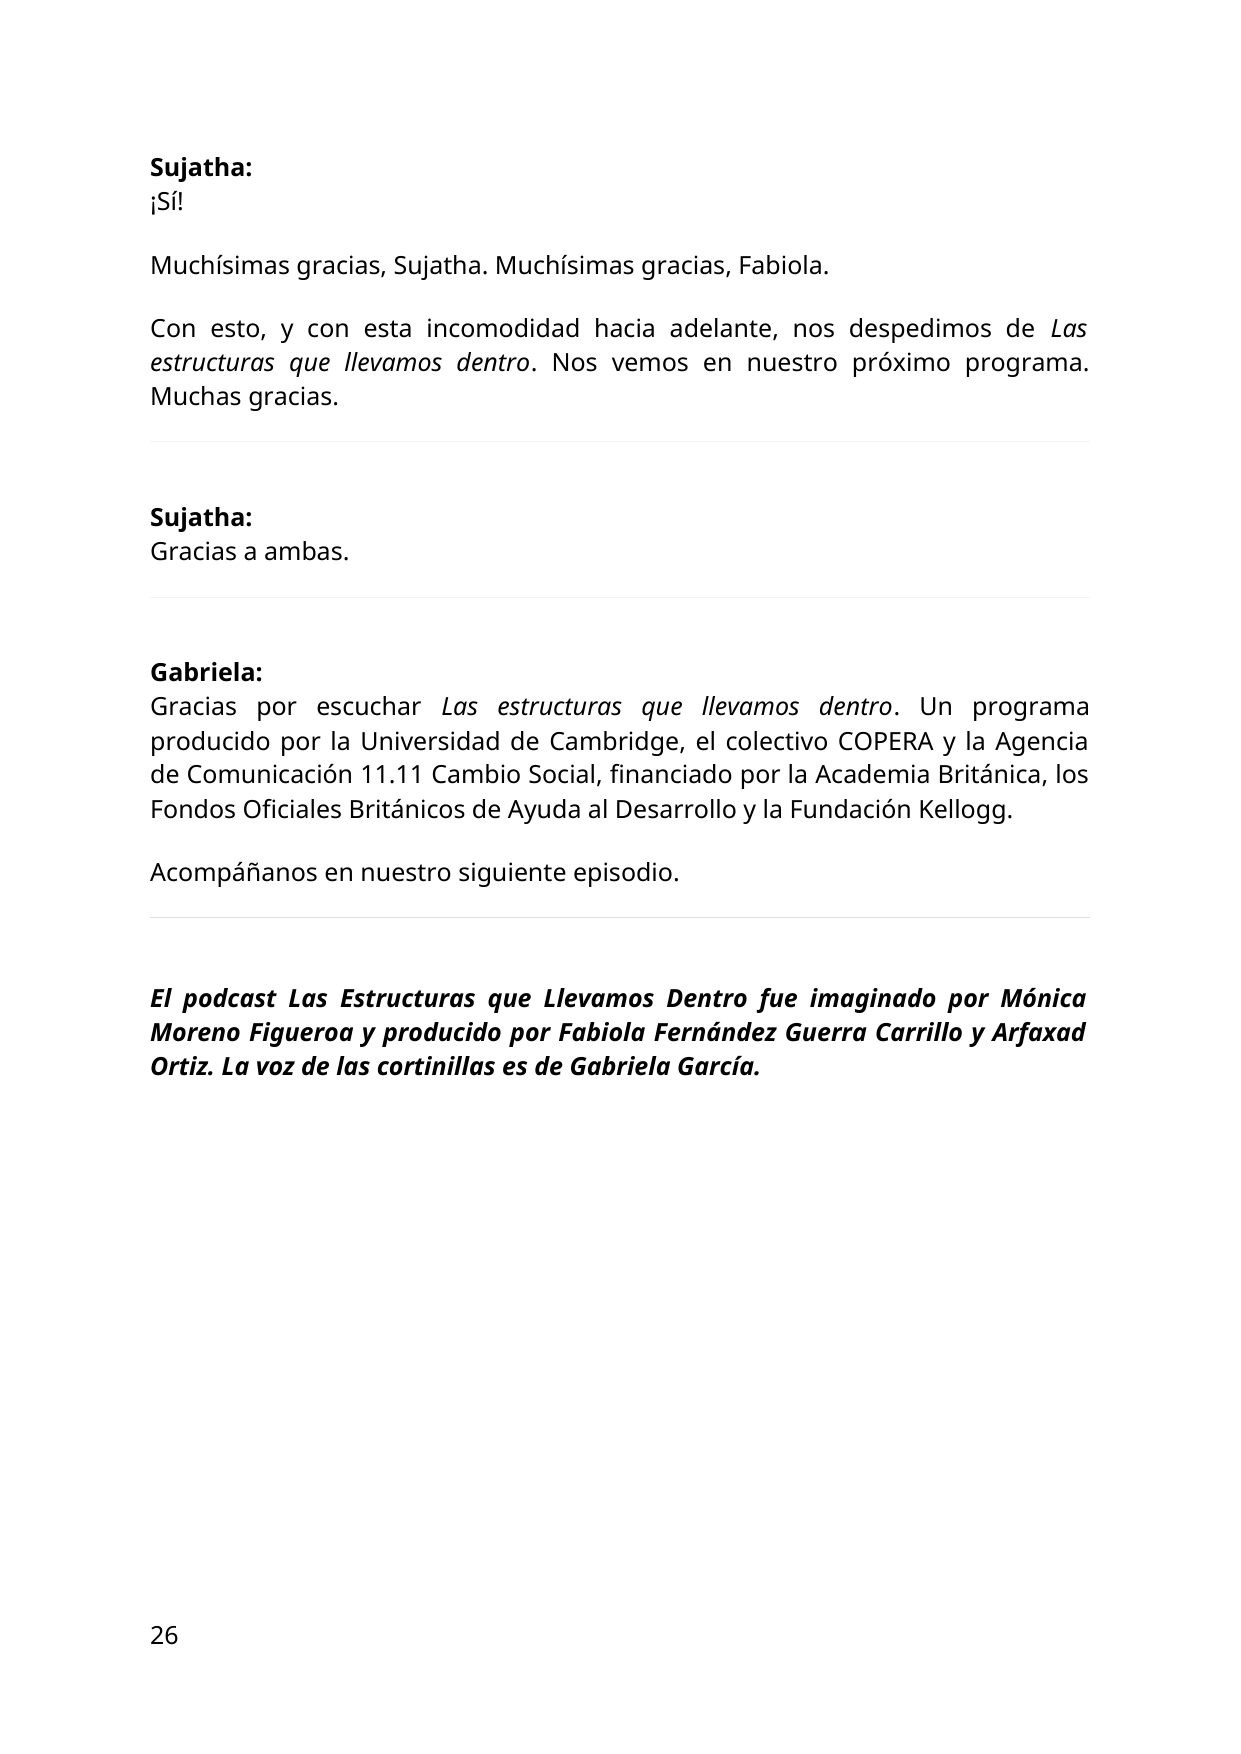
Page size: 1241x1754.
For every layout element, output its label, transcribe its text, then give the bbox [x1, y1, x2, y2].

text Con esto, y con esta incomodidad hacia adelante, nos despedimos de Las estructuras que llevamos dentro. Nos vemos en nuestro próximo programa. Muchas gracias. [150, 311, 1090, 413]
text Sujatha: Gracias a ambas. [150, 500, 1090, 568]
text Acompáñanos en nuestro siguiente episodio. [150, 854, 1090, 888]
text El podcast Las Estructuras que Llevamos Dentro fue imaginado por Mónica Moreno Figueroa y producido por Fabiola Fernández Guerra Carrillo y Arfaxad Ortiz. La voz de las cortinillas es de Gabriela García. [150, 981, 1090, 1083]
text Sujatha: ¡Sí! [150, 150, 1090, 218]
text Gabriela: Gracias por escuchar Las estructuras que llevamos dentro. Un programa producido por la Universidad de Cambridge, el colectivo COPERA y la Agencia de Comunicación 11.11 Cambio Social, financiado por la Academia Británica, los Fondos Oficiales Británicos de Ayuda al Desarrollo y la Fundación Kellogg. [150, 655, 1090, 825]
text Muchísimas gracias, Sujatha. Muchísimas gracias, Fabiola. [150, 247, 1090, 281]
